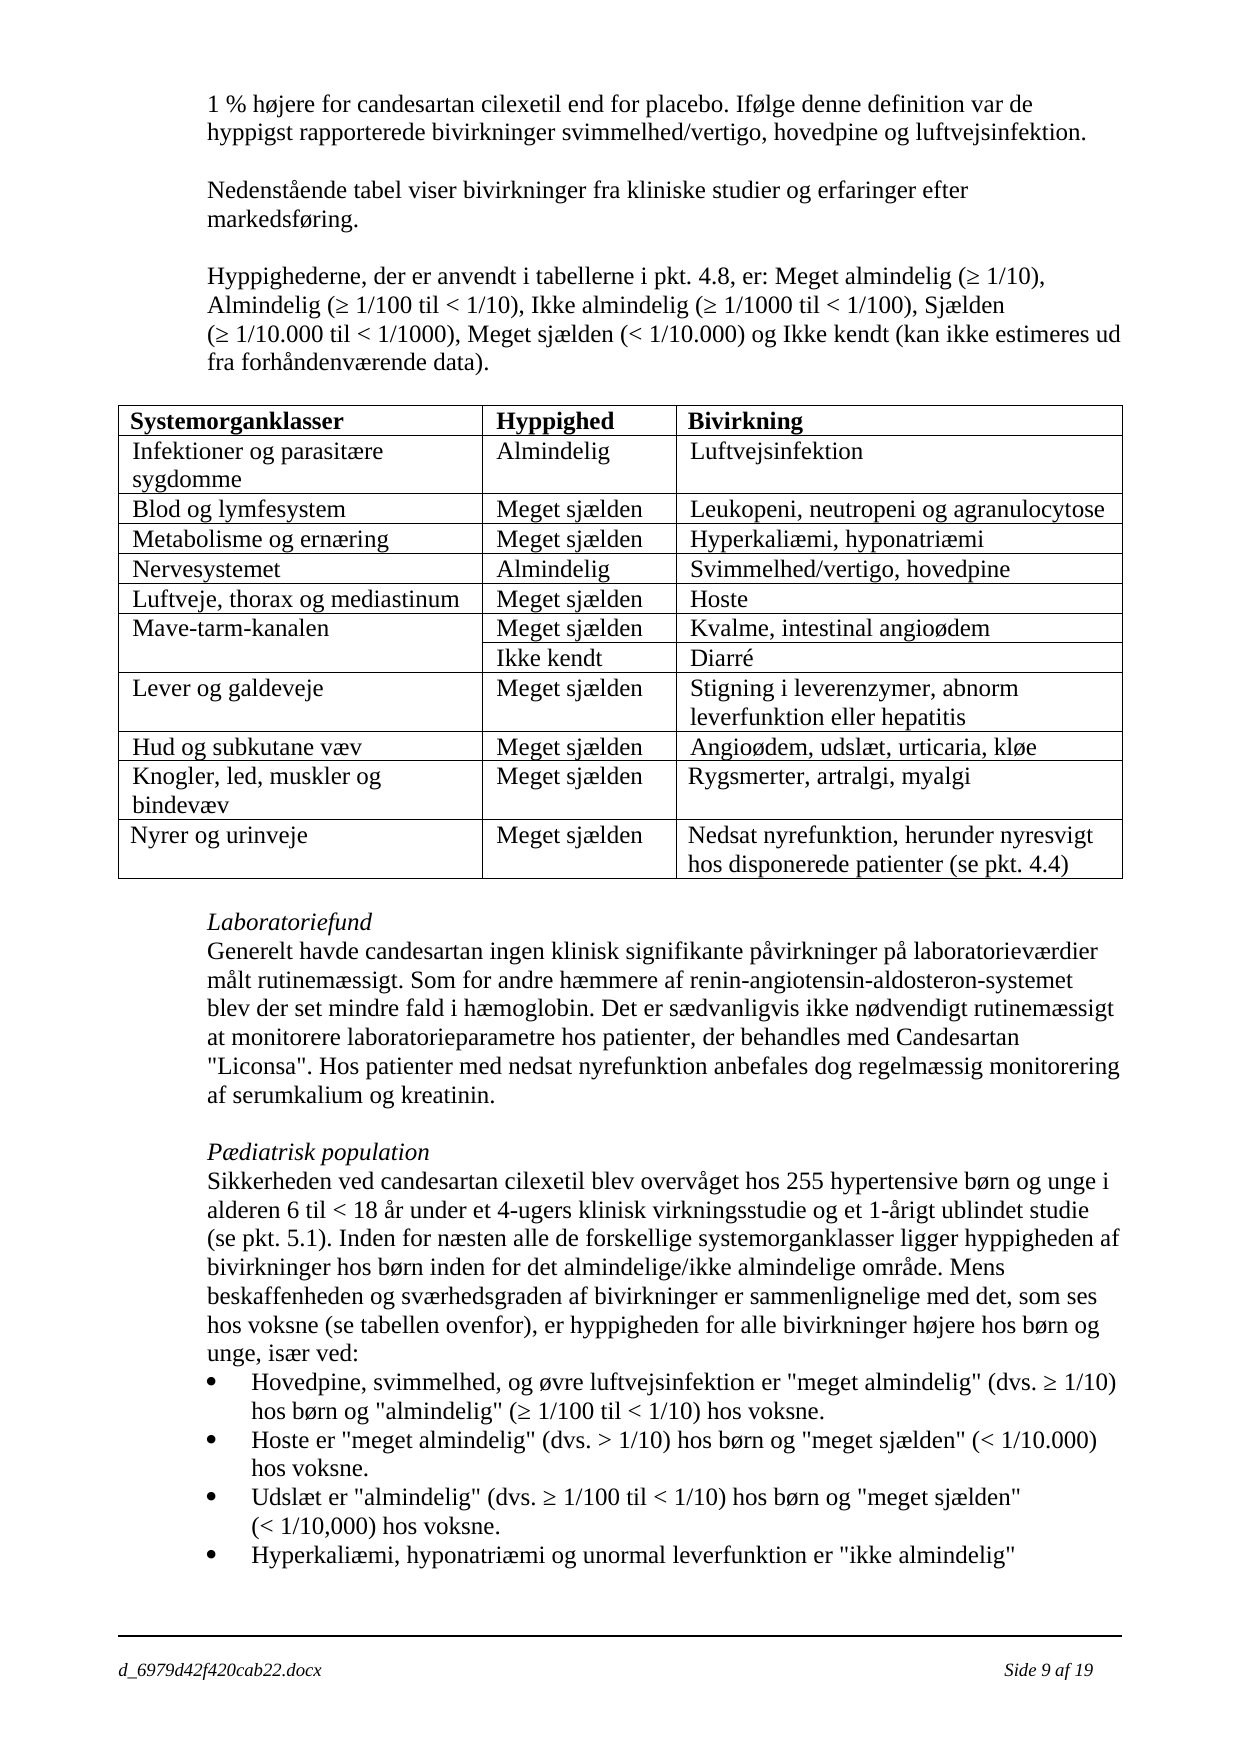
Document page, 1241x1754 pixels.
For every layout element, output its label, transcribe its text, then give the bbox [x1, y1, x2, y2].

text Pædiatrisk population [207, 1137, 1122, 1166]
table_cell Meget sjælden [483, 614, 676, 642]
table_cell Meget sjælden [483, 761, 676, 819]
table_cell Knogler, led, muskler og bindevæv [119, 761, 482, 819]
table_cell Diarré [677, 643, 1122, 672]
table_cell Nedsat nyrefunktion, herunder nyresvigt hos disponerede patienter (se pkt. 4.4) [677, 820, 1122, 877]
list Hovedpine, svimmelhed, og øvre luftvejsinfektion er "meget almindelig" (dvs. ≥ 1/10) hos børn og "almindelig" (≥ 1/100 til < 1/10) hos voksne. [207, 1367, 1122, 1425]
table_cell Rygsmerter, artralgi, myalgi [677, 761, 1122, 819]
table_cell Hud og subkutane væv [119, 732, 482, 760]
table_cell Almindelig [483, 436, 676, 493]
table_cell Meget sjælden [483, 494, 676, 523]
table_cell Leukopeni, neutropeni og agranulocytose [677, 494, 1122, 523]
table_cell Hyperkaliæmi, hyponatriæmi [677, 524, 1122, 553]
table_cell Luftveje, thorax og mediastinum [119, 584, 482, 612]
table_cell Kvalme, intestinal angioødem [677, 614, 1122, 642]
text Sikkerheden ved candesartan cilexetil blev overvåget hos 255 hypertensive børn og unge i alderen 6 til < 18 år under et 4-ugers klinisk virkningsstudie og et 1-årigt ublindet studie (se pkt. 5.1). Inden for næsten alle de forskellige systemorganklasser ligger hyppigheden af bivirkninger hos børn inden for det almindelige/ikke almindelige område. Mens beskaffenheden og sværhedsgraden af bivirkninger er sammenlignelige med det, som ses hos voksne (se tabellen ovenfor), er hyppigheden for alle bivirkninger højere hos børn og unge, især ved: [207, 1166, 1122, 1367]
text Nedenstående tabel viser bivirkninger fra kliniske studier og erfaringer efter markedsføring. [207, 175, 1122, 232]
table_header Systemorganklasser [119, 406, 482, 435]
table_cell Svimmelhed/vertigo, hovedpine [677, 554, 1122, 583]
table_cell Meget sjælden [483, 732, 676, 760]
table_header Hyppighed [483, 406, 676, 435]
table_cell Ikke kendt [483, 643, 676, 672]
table_cell Metabolisme og ernæring [119, 524, 482, 553]
table_cell Nyrer og urinveje [119, 820, 482, 877]
text Generelt havde candesartan ingen klinisk signifikante påvirkninger på laboratorieværdier målt rutinemæssigt. Som for andre hæmmere af renin-angiotensin-aldosteron-systemet blev der set mindre fald i hæmoglobin. Det er sædvanligvis ikke nødvendigt rutinemæssigt at monitorere laboratorieparametre hos patienter, der behandles med Candesartan "Liconsa". Hos patienter med nedsat nyrefunktion anbefales dog regelmæssig monitorering af serumkalium og kreatinin. [207, 936, 1122, 1108]
text Hyppighederne, der er anvendt i tabellerne i pkt. 4.8, er: Meget almindelig (≥ 1/10), Almindelig (≥ 1/100 til < 1/10), Ikke almindelig (≥ 1/1000 til < 1/100), Sjælden (≥ 1/10.000 til < 1/1000), Meget sjælden (< 1/10.000) og Ikke kendt (kan ikke estimeres ud fra forhåndenværende data). [207, 261, 1122, 376]
table_cell Meget sjælden [483, 673, 676, 731]
list Hoste er "meget almindelig" (dvs. > 1/10) hos børn og "meget sjælden" (< 1/10.000) hos voksne. [207, 1425, 1122, 1482]
table_cell Infektioner og parasitære sygdomme [119, 436, 482, 493]
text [207, 89, 1122, 146]
text Laboratoriefund [207, 907, 1122, 936]
table_cell Meget sjælden [483, 820, 676, 877]
table_cell Hoste [677, 584, 1122, 612]
table_cell Meget sjælden [483, 524, 676, 553]
list Udslæt er "almindelig" (dvs. ≥ 1/100 til < 1/10) hos børn og "meget sjælden" (< 1/10,000) hos voksne. [207, 1482, 1122, 1540]
table_cell Meget sjælden [483, 584, 676, 612]
table_cell Nervesystemet [119, 554, 482, 583]
table_cell Stigning i leverenzymer, abnorm leverfunktion eller hepatitis [677, 673, 1122, 731]
table_cell Mave-tarm-kanalen [119, 614, 482, 672]
table_cell Lever og galdeveje [119, 673, 482, 731]
table_header Bivirkning [677, 406, 1122, 435]
table_cell Blod og lymfesystem [119, 494, 482, 523]
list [207, 1540, 1122, 1568]
table_cell Luftvejsinfektion [677, 436, 1122, 493]
table_cell Almindelig [483, 554, 676, 583]
table_cell Angioødem, udslæt, urticaria, kløe [677, 732, 1122, 760]
